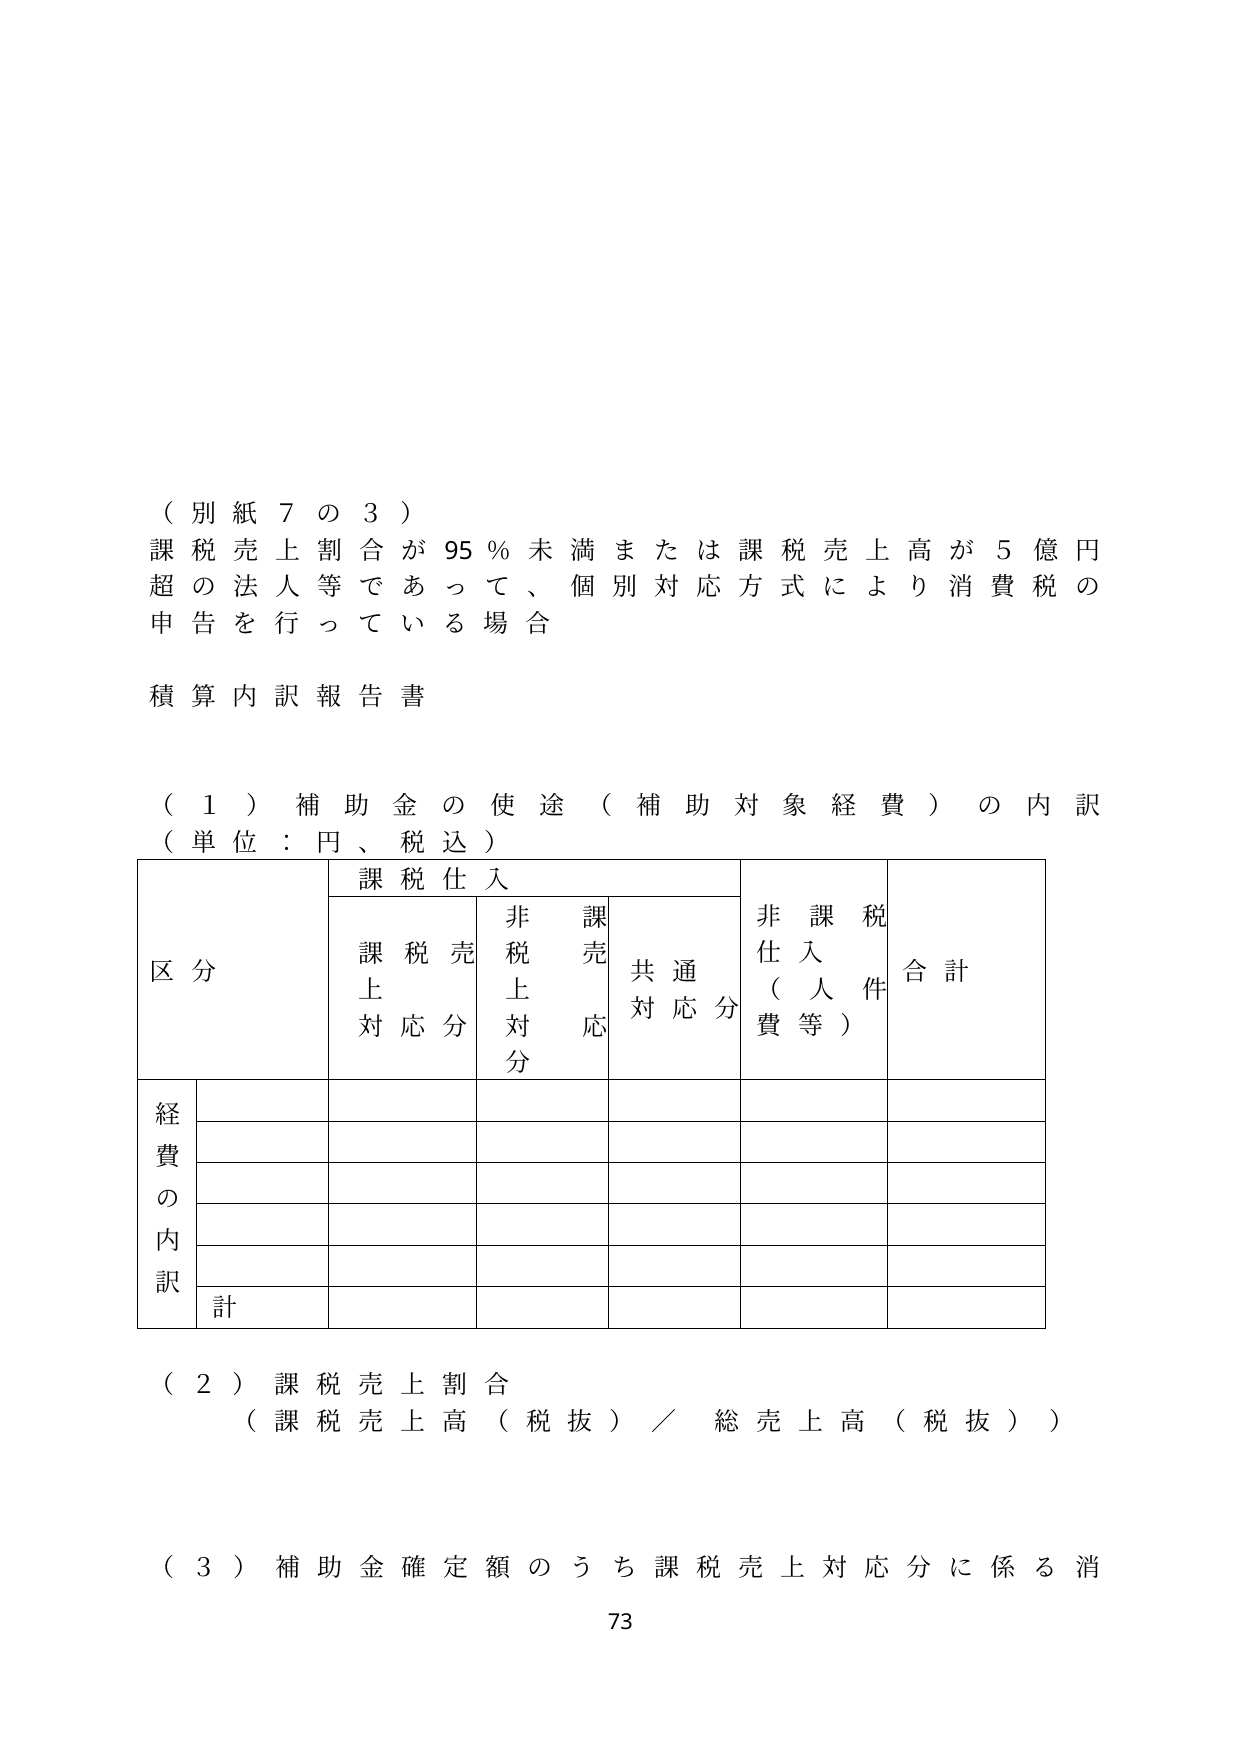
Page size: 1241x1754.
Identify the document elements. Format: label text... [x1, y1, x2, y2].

table_cell [888, 1204, 1045, 1245]
table_cell [888, 1287, 1045, 1327]
table_cell 計 [197, 1287, 328, 1327]
table_header 非課税仕入 （人件費等） [741, 860, 887, 1079]
table_cell 非課税売上 対応分 [477, 897, 608, 1079]
table_cell [741, 1122, 887, 1162]
table_cell [609, 1080, 740, 1121]
text 積算内訳報告書 [149, 676, 1118, 713]
table_header 合計 [888, 860, 1045, 1079]
table_cell [477, 1122, 608, 1162]
table_cell [741, 1287, 887, 1327]
table_cell [741, 1163, 887, 1203]
table_cell [329, 1122, 476, 1162]
table_cell [609, 1204, 740, 1245]
table_cell [609, 1163, 740, 1203]
table_cell 経費の内訳 [138, 1080, 196, 1327]
table_cell [197, 1163, 328, 1203]
table_cell [741, 1080, 887, 1121]
table_cell [197, 1204, 328, 1245]
table_cell [477, 1163, 608, 1203]
table_cell [477, 1246, 608, 1286]
table_cell [329, 1204, 476, 1245]
table_header 区分 [138, 860, 328, 1079]
table_cell 課税売上 対応分 [329, 897, 476, 1079]
table_cell [329, 1246, 476, 1286]
table_cell [888, 1246, 1045, 1286]
table_cell [741, 1204, 887, 1245]
text （２）課税売上割合 [149, 1365, 1118, 1401]
table_cell 共通 対応分 [609, 897, 740, 1079]
table_cell [888, 1122, 1045, 1162]
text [149, 1547, 1118, 1584]
table_cell [609, 1122, 740, 1162]
table_cell [477, 1204, 608, 1245]
table_cell [329, 1080, 476, 1121]
table_cell [197, 1080, 328, 1121]
table_cell [609, 1287, 740, 1327]
table_cell [888, 1163, 1045, 1203]
table_header 課税仕入 [329, 860, 740, 896]
table_cell [197, 1246, 328, 1286]
table_cell [197, 1122, 328, 1162]
table_cell [329, 1287, 476, 1327]
table_cell [329, 1163, 476, 1203]
text 課税売上割合が95％未満または課税売上高が５億円超の法人等であって、個別対応方式により消費税の申告を行っている場合 [149, 530, 1118, 640]
table_cell [609, 1246, 740, 1286]
table_cell [741, 1246, 887, 1286]
table_cell [477, 1287, 608, 1327]
text （１）補助金の使途（補助対象経費）の内訳 （単位：円、税込） [149, 786, 1118, 858]
text （別紙７の３） [149, 494, 1118, 530]
table_cell [477, 1080, 608, 1121]
table_cell [888, 1080, 1045, 1121]
text （課税売上高（税抜）／ 総売上高（税抜）） [149, 1401, 1118, 1438]
